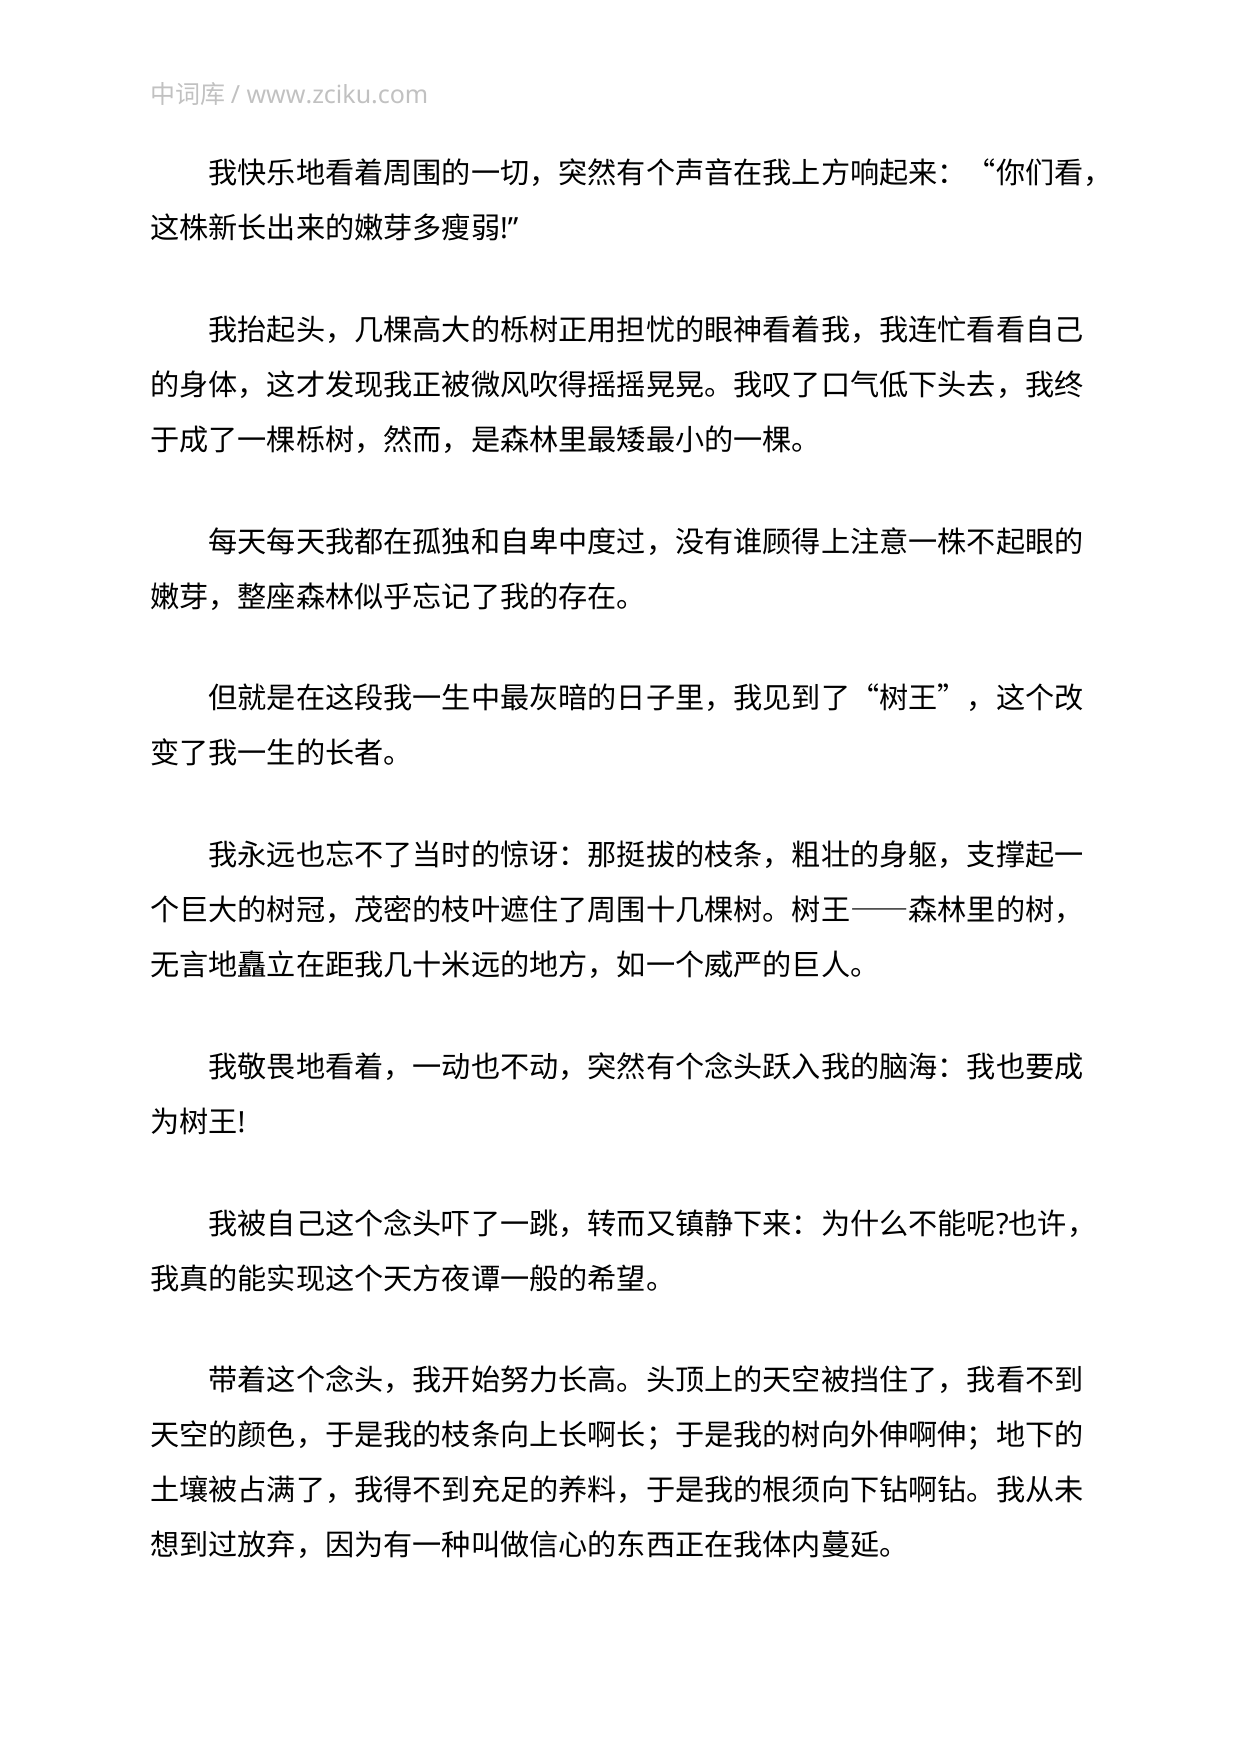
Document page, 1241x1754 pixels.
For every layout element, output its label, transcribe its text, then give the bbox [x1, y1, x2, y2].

text 我永远也忘不了当时的惊讶：那挺拔的枝条，粗壮的身躯，支撑起一个巨大的树冠，茂密的枝叶遮住了周围十几棵树。树王——森林里的树，无言地矗立在距我几十米远的地方，如一个威严的巨人。 [150, 832, 1090, 984]
text 我敬畏地看着，一动也不动，突然有个念头跃入我的脑海：我也要成为树王! [150, 1043, 1090, 1141]
text 每天每天我都在孤独和自卑中度过，没有谁顾得上注意一株不起眼的嫩芽，整座森林似乎忘记了我的存在。 [150, 518, 1090, 616]
text 我抬起头，几棵高大的栎树正用担忧的眼神看着我，我连忙看看自己的身体，这才发现我正被微风吹得摇摇晃晃。我叹了口气低下头去，我终于成了一棵栎树，然而，是森林里最矮最小的一棵。 [150, 307, 1090, 459]
text 我快乐地看着周围的一切，突然有个声音在我上方响起来：“你们看，这株新长出来的嫩芽多瘦弱!” [150, 150, 1090, 247]
text 但就是在这段我一生中最灰暗的日子里，我见到了“树王”，这个改变了我一生的长者。 [150, 675, 1090, 772]
text 带着这个念头，我开始努力长高。头顶上的天空被挡住了，我看不到天空的颜色，于是我的枝条向上长啊长；于是我的树向外伸啊伸；地下的土壤被占满了，我得不到充足的养料，于是我的根须向下钻啊钻。我从未想到过放弃，因为有一种叫做信心的东西正在我体内蔓延。 [150, 1357, 1090, 1564]
text 我被自己这个念头吓了一跳，转而又镇静下来：为什么不能呢?也许，我真的能实现这个天方夜谭一般的希望。 [150, 1200, 1090, 1297]
